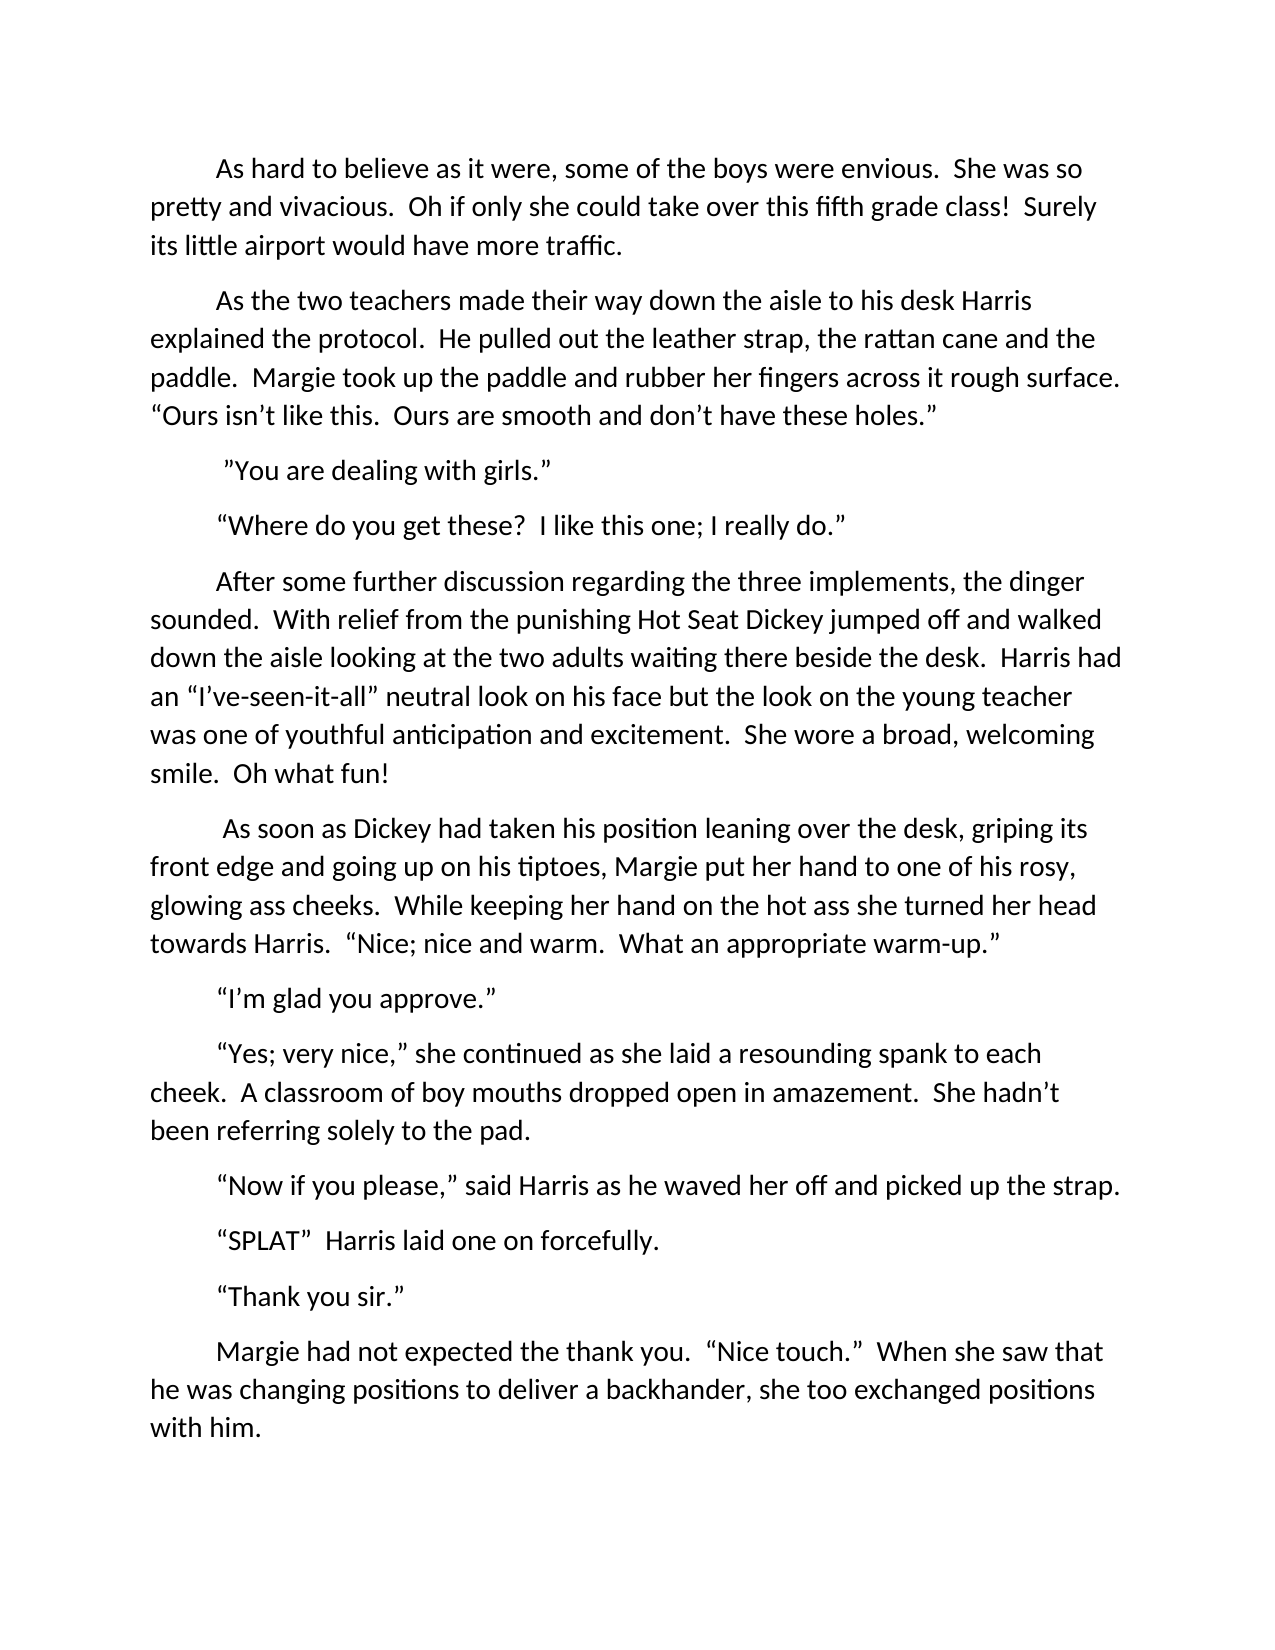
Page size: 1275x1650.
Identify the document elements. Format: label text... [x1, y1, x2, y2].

text As soon as Dickey had taken his position leaning over the desk, griping its front edge and going up on his tiptoes, Margie put her hand to one of his rosy, glowing ass cheeks. While keeping her hand on the hot ass she turned her head towards Harris. “Nice; nice and warm. What an appropriate warm-up.” [150, 810, 1125, 961]
text “Yes; very nice,” she continued as she laid a resounding spank to each cheek. A classroom of boy mouths dropped open in amazement. She hadn’t been referring solely to the pad. [150, 1035, 1125, 1148]
text After some further discussion regarding the three implements, the dinger sounded. With relief from the punishing Hot Seat Dickey jumped off and walked down the aisle looking at the two adults waiting there beside the desk. Harris had an “I’ve-seen-it-all” neutral look on his face but the look on the young teacher was one of youthful anticipation and excitement. She wore a broad, welcoming smile. Oh what fun! [150, 563, 1125, 790]
text “Now if you please,” said Harris as he waved her off and picked up the strap. [150, 1167, 1125, 1203]
text As the two teachers made their way down the aisle to his desk Harris explained the protocol. He pulled out the leather strap, the rattan cane and the paddle. Margie took up the paddle and rubber her fingers across it rough surface. “Ours isn’t like this. Ours are smooth and don’t have these holes.” [150, 282, 1125, 433]
text “Where do you get these? I like this one; I really do.” [150, 507, 1125, 543]
text “SPLAT” Harris laid one on forcefully. [150, 1222, 1125, 1258]
text Margie had not expected the thank you. “Nice touch.” When she saw that he was changing positions to deliver a backhander, she too exchanged positions with him. [150, 1333, 1125, 1445]
text ”You are dealing with girls.” [150, 452, 1125, 488]
text “I’m glad you approve.” [150, 980, 1125, 1016]
text As hard to believe as it were, some of the boys were envious. She was so pretty and vivacious. Oh if only she could take over this fifth grade class! Surely its little airport would have more traffic. [150, 150, 1125, 262]
text “Thank you sir.” [150, 1278, 1125, 1313]
